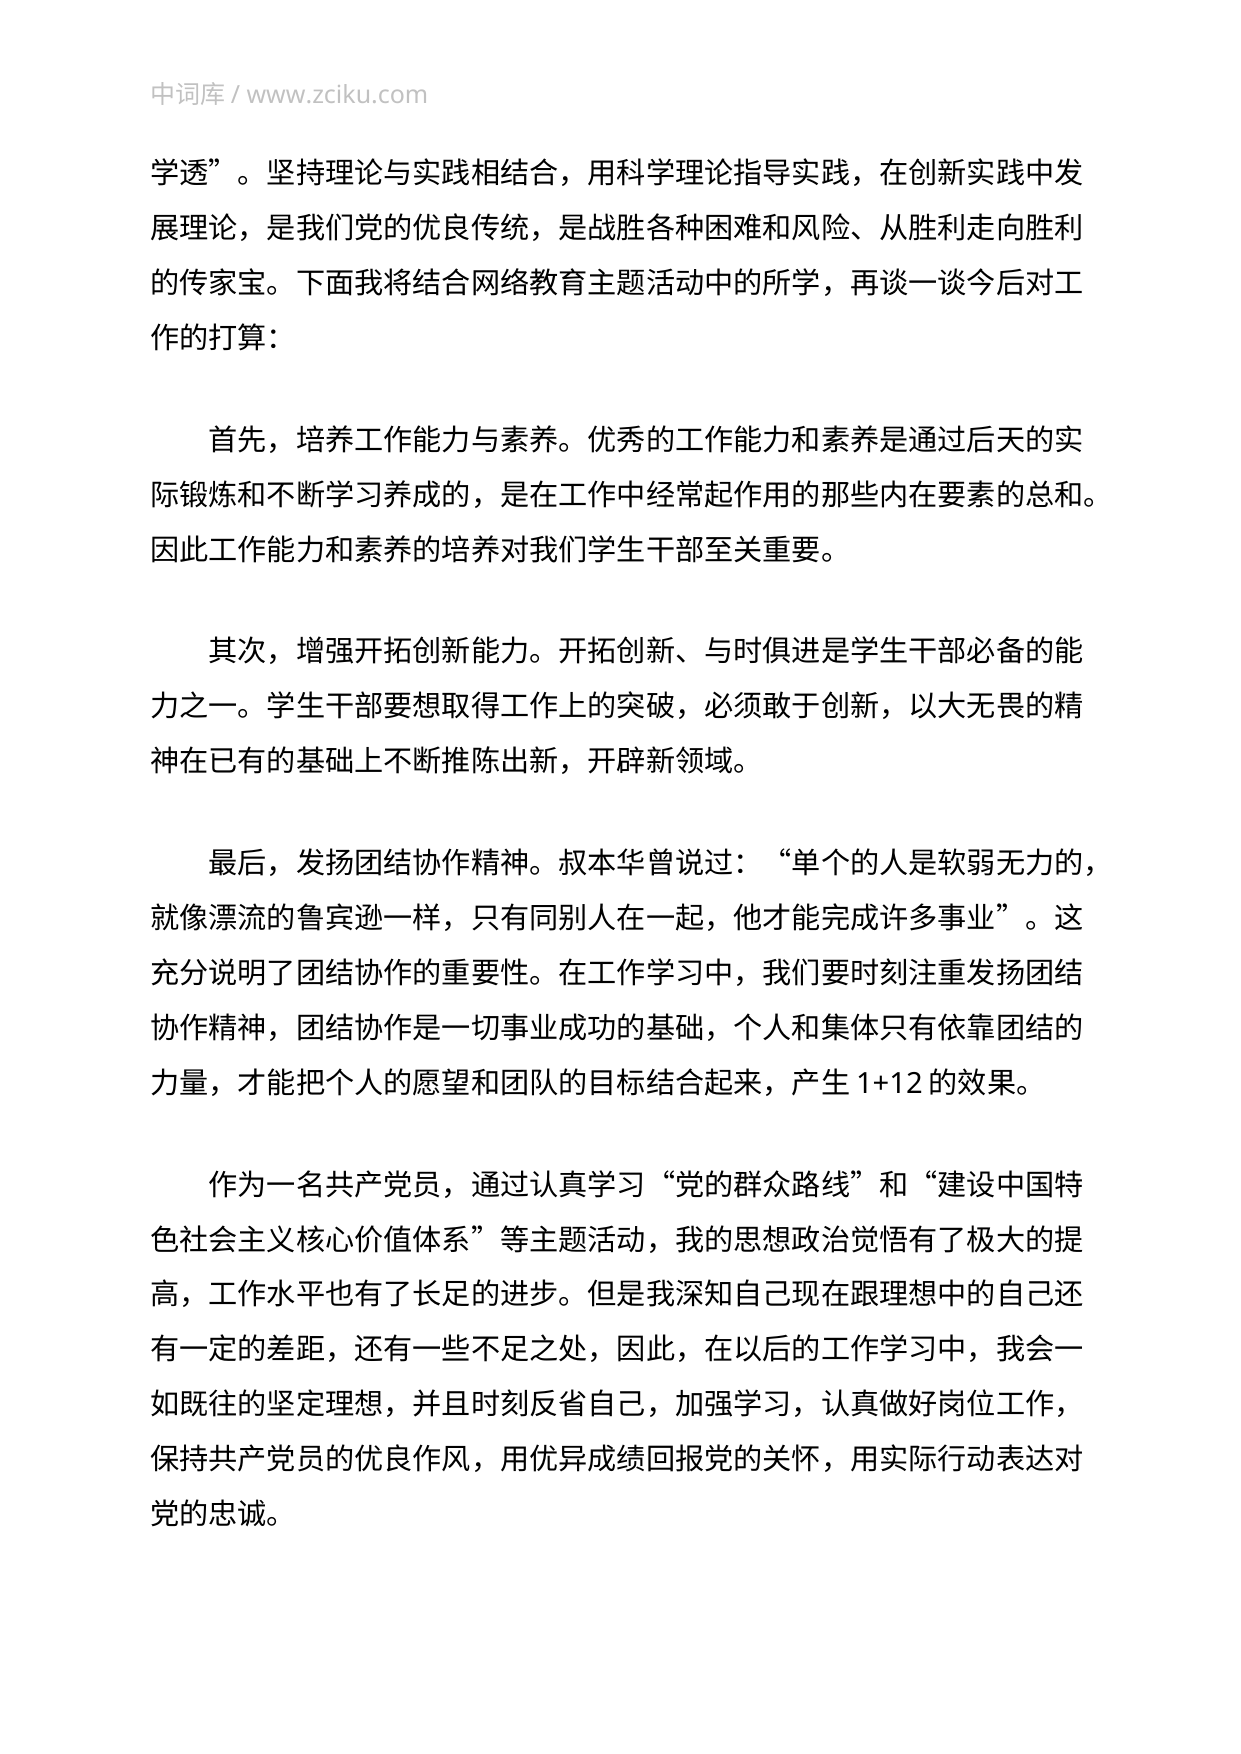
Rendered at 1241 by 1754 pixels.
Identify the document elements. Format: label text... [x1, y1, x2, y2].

text 最后，发扬团结协作精神。叔本华曾说过：“单个的人是软弱无力的，就像漂流的鲁宾逊一样，只有同别人在一起，他才能完成许多事业”。这充分说明了团结协作的重要性。在工作学习中，我们要时刻注重发扬团结协作精神，团结协作是一切事业成功的基础，个人和集体只有依靠团结的力量，才能把个人的愿望和团队的目标结合起来，产生1+12的效果。 [150, 839, 1090, 1102]
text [150, 150, 1090, 357]
text 其次，增强开拓创新能力。开拓创新、与时俱进是学生干部必备的能力之一。学生干部要想取得工作上的突破，必须敢于创新，以大无畏的精神在已有的基础上不断推陈出新，开辟新领域。 [150, 628, 1090, 780]
text 作为一名共产党员，通过认真学习“党的群众路线”和“建设中国特色社会主义核心价值体系”等主题活动，我的思想政治觉悟有了极大的提高，工作水平也有了长足的进步。但是我深知自己现在跟理想中的自己还有一定的差距，还有一些不足之处，因此，在以后的工作学习中，我会一如既往的坚定理想，并且时刻反省自己，加强学习，认真做好岗位工作，保持共产党员的优良作风，用优异成绩回报党的关怀，用实际行动表达对党的忠诚。 [150, 1161, 1090, 1533]
text 首先，培养工作能力与素养。优秀的工作能力和素养是通过后天的实际锻炼和不断学习养成的，是在工作中经常起作用的那些内在要素的总和。因此工作能力和素养的培养对我们学生干部至关重要。 [150, 416, 1090, 568]
